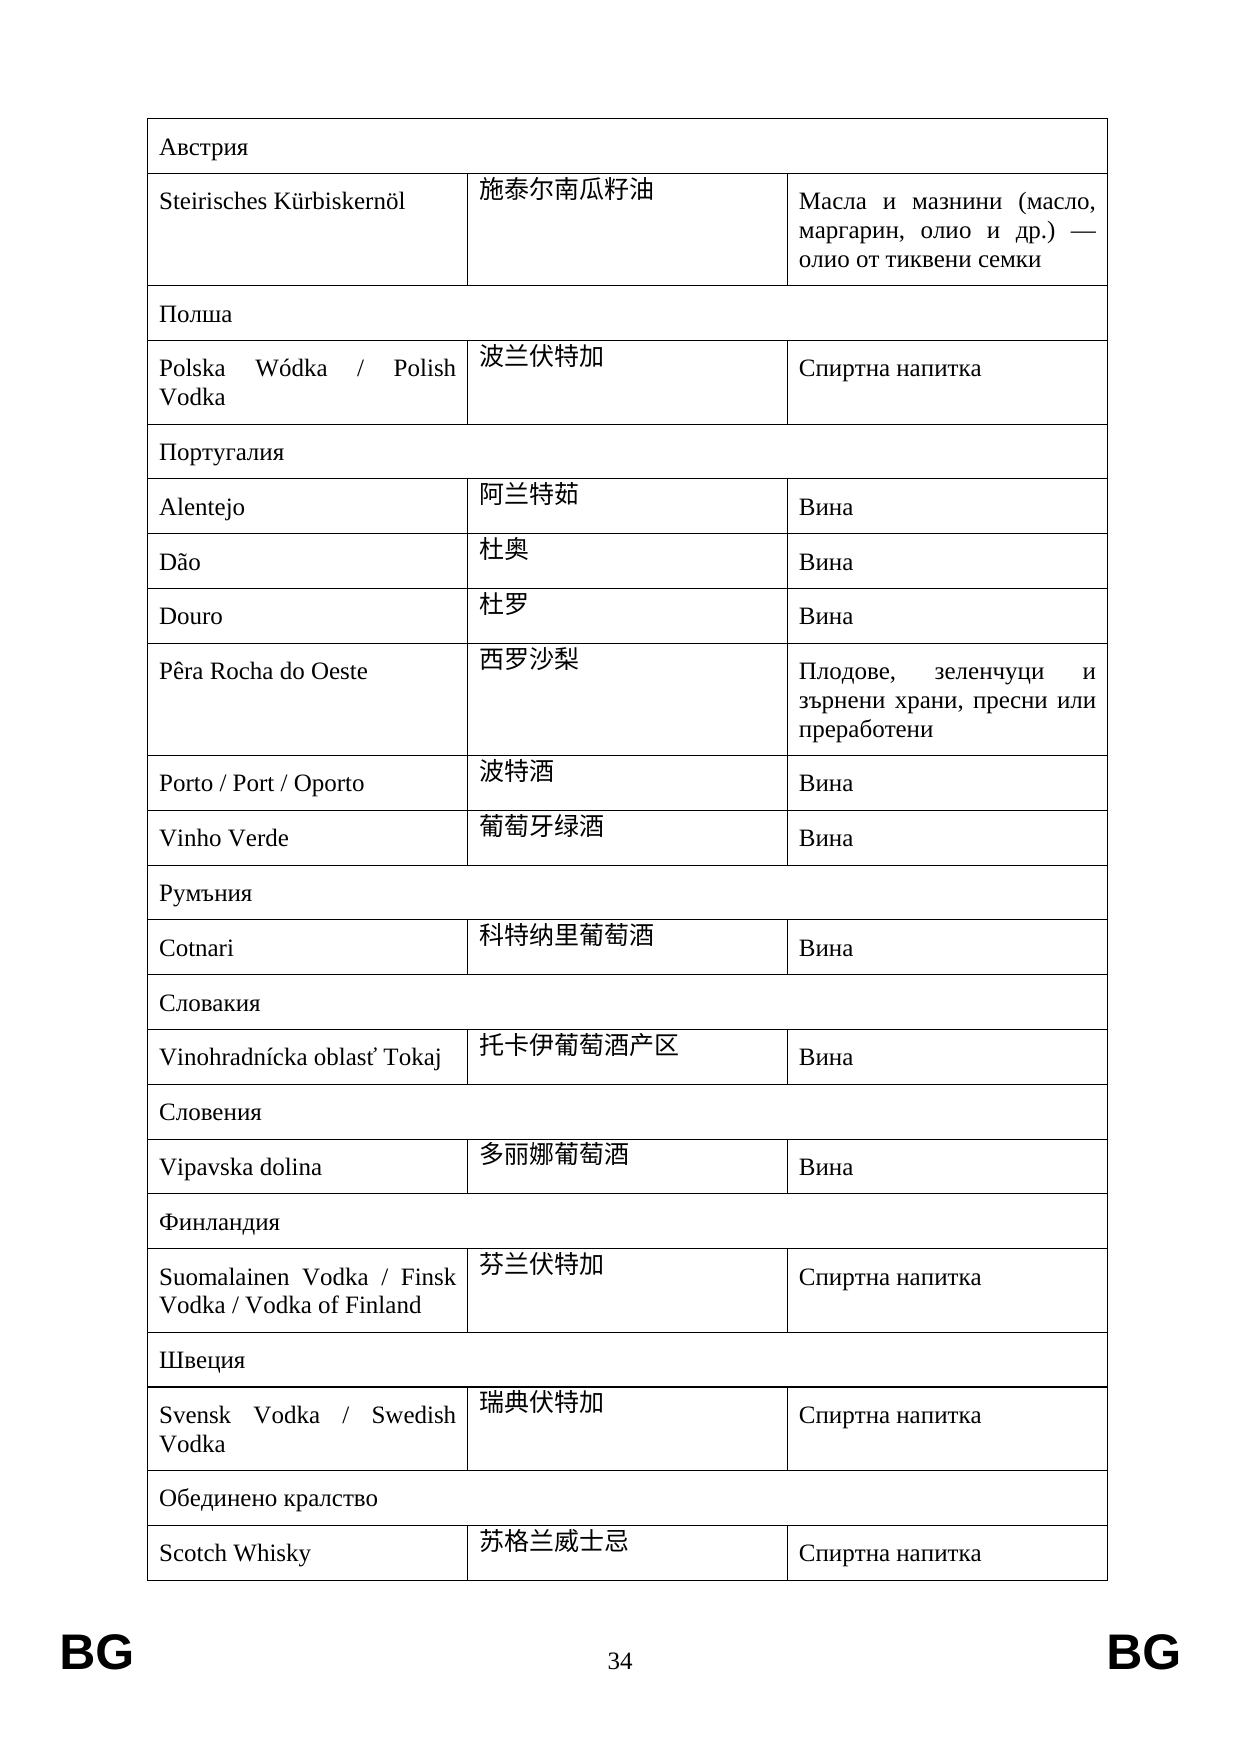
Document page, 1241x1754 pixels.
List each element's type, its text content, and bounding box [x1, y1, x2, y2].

table_cell Спиртна напитка [788, 341, 1107, 423]
table_cell Спиртна напитка [788, 1249, 1107, 1332]
table_cell Масла и мазнини (масло, маргарин, олио и др.) — олио от тиквени семки [788, 174, 1107, 285]
table_cell 杜奥 [468, 534, 787, 588]
table_cell Полша [148, 286, 1107, 340]
table_cell Vinohradnícka oblasť Tokaj [148, 1030, 467, 1084]
table_cell Alentejo [148, 479, 467, 533]
table_cell Финландия [148, 1194, 1107, 1248]
table_cell Вина [788, 1140, 1107, 1193]
table_cell Плодове, зеленчуци и зърнени храни, пресни или преработени [788, 644, 1107, 755]
table_cell Вина [788, 534, 1107, 588]
table_cell 苏格兰威士忌 [468, 1526, 787, 1579]
table_cell 阿兰特茹 [468, 479, 787, 533]
table_cell Обединено кралство [148, 1471, 1107, 1525]
table_cell Спиртна напитка [788, 1388, 1107, 1470]
table_cell Douro [148, 589, 467, 643]
table_cell Вина [788, 811, 1107, 864]
table_cell Porto / Port / Oporto [148, 756, 467, 810]
table_cell Вина [788, 589, 1107, 643]
table_cell Vipavska dolina [148, 1140, 467, 1193]
table_cell 施泰尔南瓜籽油 [468, 174, 787, 285]
table_cell Cotnari [148, 920, 467, 974]
table_cell Швеция [148, 1333, 1107, 1386]
table_cell Scotch Whisky [148, 1526, 467, 1579]
table_cell Словения [148, 1085, 1107, 1138]
table_cell 波兰伏特加 [468, 341, 787, 423]
table_cell Австрия [148, 119, 1107, 173]
table_cell 杜罗 [468, 589, 787, 643]
table_cell 科特纳里葡萄酒 [468, 920, 787, 974]
table_cell Dão [148, 534, 467, 588]
table_cell Vinho Verde [148, 811, 467, 864]
table_cell 芬兰伏特加 [468, 1249, 787, 1332]
table_cell Pêra Rocha do Oeste [148, 644, 467, 755]
table_cell 波特酒 [468, 756, 787, 810]
table_cell 瑞典伏特加 [468, 1388, 787, 1470]
table_cell Румъния [148, 866, 1107, 919]
table_cell 托卡伊葡萄酒产区 [468, 1030, 787, 1084]
table_cell Steirisches Kürbiskernöl [148, 174, 467, 285]
table_cell Svensk Vodka / Swedish Vodka [148, 1388, 467, 1470]
table_cell Вина [788, 920, 1107, 974]
table_cell Suomalainen Vodka / Finsk Vodka / Vodka of Finland [148, 1249, 467, 1332]
table_cell Словакия [148, 975, 1107, 1029]
table_cell Португалия [148, 425, 1107, 478]
table_cell 西罗沙梨 [468, 644, 787, 755]
table_cell Вина [788, 479, 1107, 533]
table_cell Спиртна напитка [788, 1526, 1107, 1579]
table_cell Polska Wódka / Polish Vodka [148, 341, 467, 423]
table_cell 多丽娜葡萄酒 [468, 1140, 787, 1193]
table_cell 葡萄牙绿酒 [468, 811, 787, 864]
table_cell Вина [788, 756, 1107, 810]
table_cell Вина [788, 1030, 1107, 1084]
